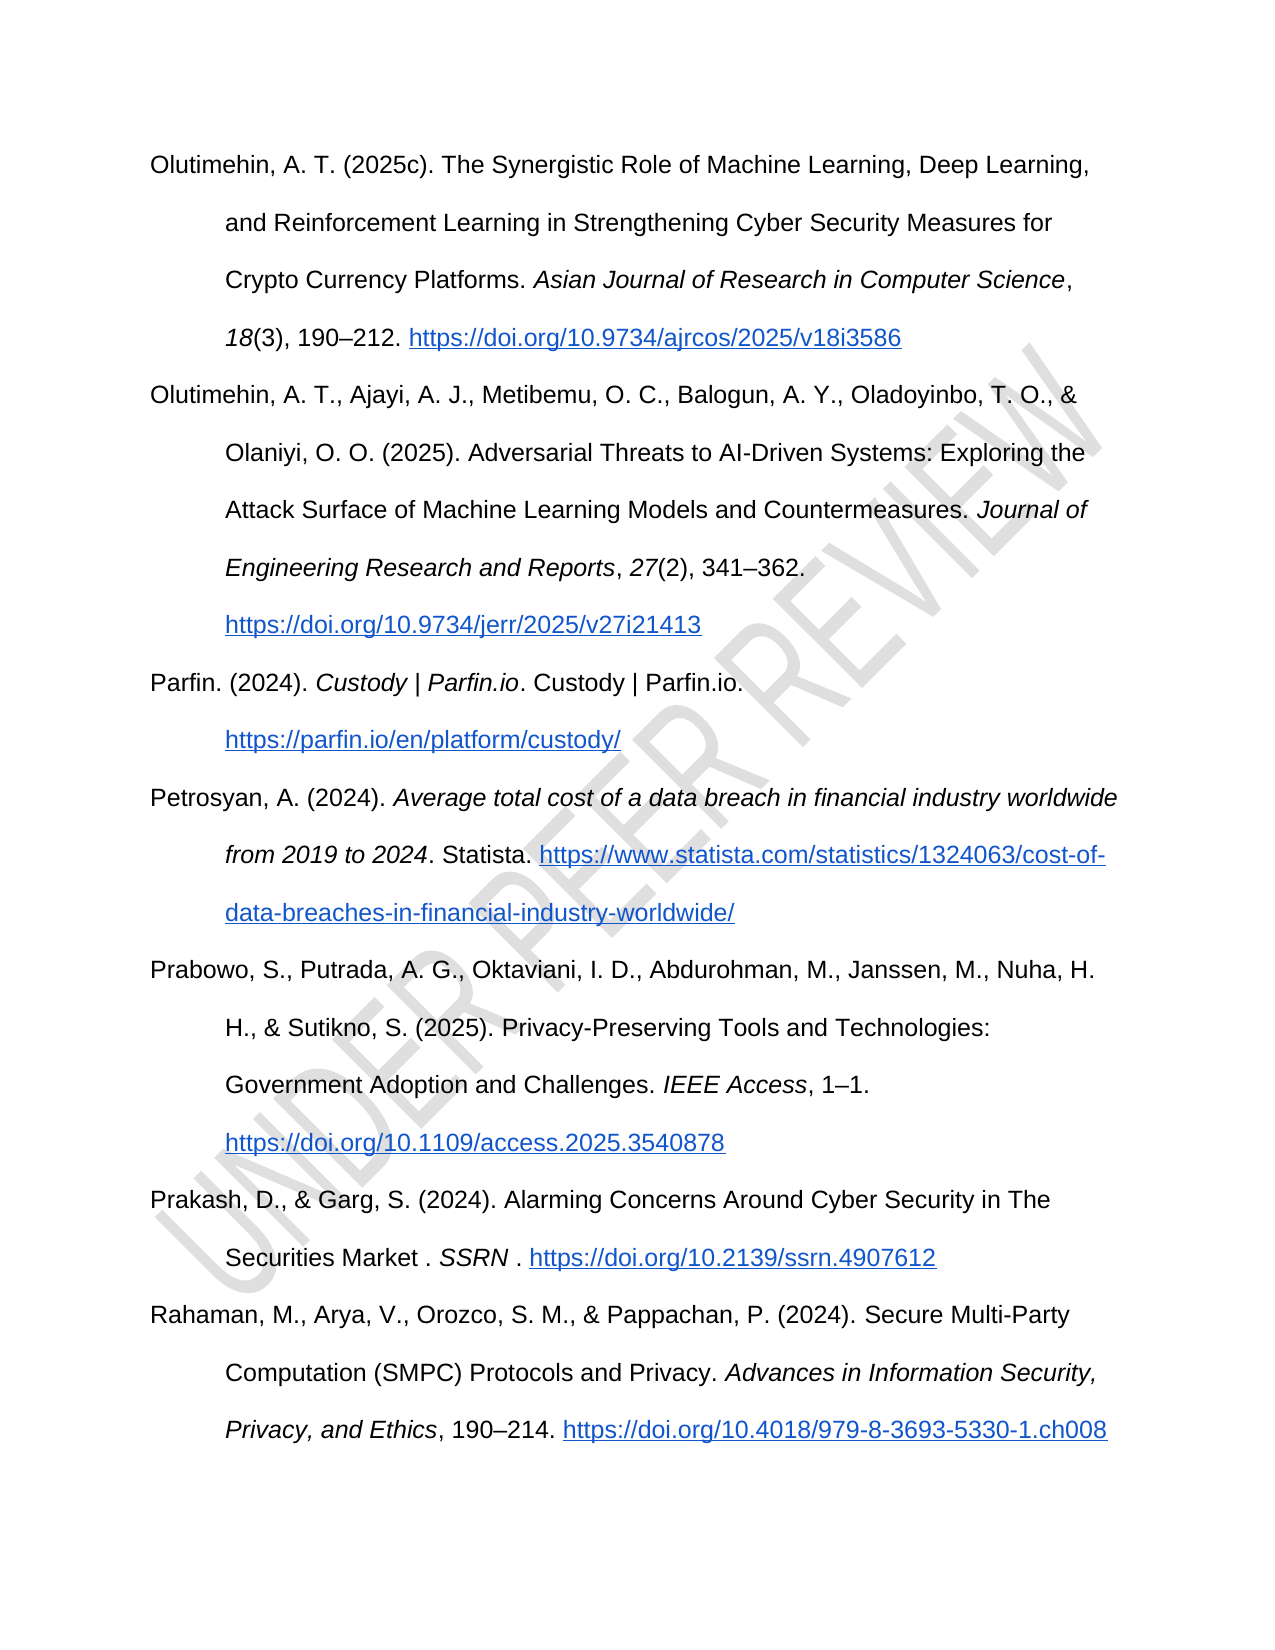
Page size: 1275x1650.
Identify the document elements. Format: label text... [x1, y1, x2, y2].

text Petrosyan, A. (2024). Average total cost of a data breach in financial industry worldwide from 2019 to 2024. Statista. https://www.statista.com/statistics/1324063/cost-of-data-breaches-in-financial-industry-worldwide/ [150, 782, 1125, 926]
text Olutimehin, A. T. (2025c). The Synergistic Role of Machine Learning, Deep Learning, and Reinforcement Learning in Strengthening Cyber Security Measures for Crypto Currency Platforms. Asian Journal of Research in Computer Science, 18(3), 190–212. https://doi.org/10.9734/ajrcos/2025/v18i3586 [150, 150, 1125, 351]
text Prakash, D., & Garg, S. (2024). Alarming Concerns Around Cyber Security in The Securities Market . SSRN . https://doi.org/10.2139/ssrn.4907612 [150, 1185, 1125, 1271]
text Prabowo, S., Putrada, A. G., Oktaviani, I. D., Abdurohman, M., Janssen, M., Nuha, H. H., & Sutikno, S. (2025). Privacy-Preserving Tools and Technologies: Government Adoption and Challenges. IEEE Access, 1–1. https://doi.org/10.1109/access.2025.3540878 [150, 955, 1125, 1156]
text Parfin. (2024). Custody | Parfin.io. Custody | Parfin.io. https://parfin.io/en/platform/custody/ [150, 667, 1125, 754]
text Olutimehin, A. T., Ajayi, A. J., Metibemu, O. C., Balogun, A. Y., Oladoyinbo, T. O., & Olaniyi, O. O. (2025). Adversarial Threats to AI-Driven Systems: Exploring the Attack Surface of Machine Learning Models and Countermeasures. Journal of Engineering Research and Reports, 27(2), 341–362. https://doi.org/10.9734/jerr/2025/v27i21413 [150, 380, 1125, 639]
text Rahaman, M., Arya, V., Orozco, S. M., & Pappachan, P. (2024). Secure Multi-Party Computation (SMPC) Protocols and Privacy. Advances in Information Security, Privacy, and Ethics, 190–214. https://doi.org/10.4018/979-8-3693-5330-1.ch008 [150, 1300, 1125, 1444]
